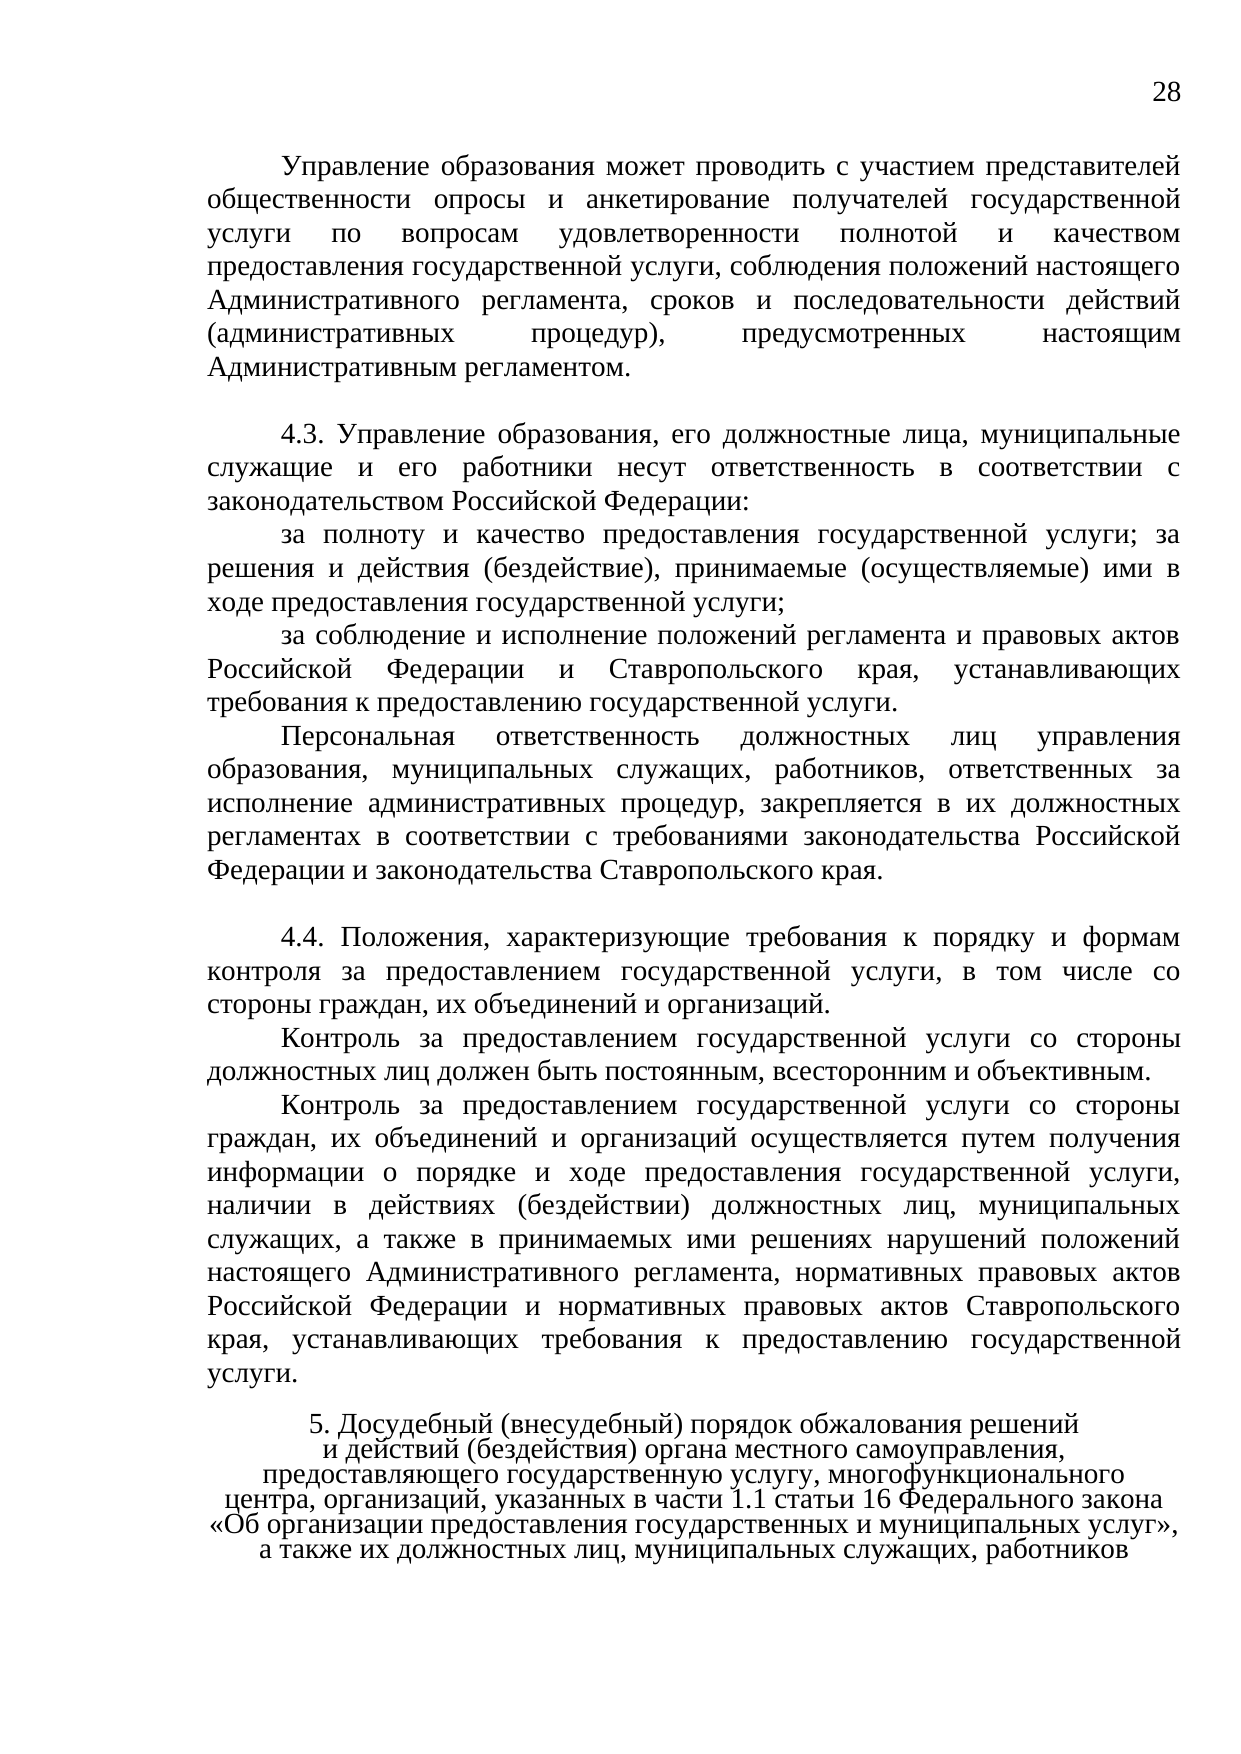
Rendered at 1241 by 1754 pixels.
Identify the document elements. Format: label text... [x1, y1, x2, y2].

text «Об организации предоставления государственных и муниципальных услуг», [207, 1514, 1181, 1539]
text и действий (бездействия) органа местного самоуправления, [470, 1439, 1181, 1464]
text а также их должностных лиц, муниципальных служащих, работников [207, 1539, 1181, 1564]
text 4.3. Управление образования, его должностные лица, муниципальные служащие и его работники несут ответственность в соответствии с законодательством Российской Федерации: [207, 416, 1181, 517]
text 4.4. Положения, характеризующие требования к порядку и формам контроля за предоставлением государственной услуги, в том числе со стороны граждан, их объединений и организаций. [207, 919, 1181, 1020]
text центра, организаций, указанных в части 1.1 статьи 16 Федерального закона [207, 1489, 1181, 1514]
text 5. Досудебный (внесудебный) порядок обжалования решений [207, 1414, 344, 1439]
text и действий (бездействия) органа местного самоуправления, [207, 1439, 473, 1464]
text Управление образования может проводить с участием представителей общественности опросы и анкетирование получателей государственной услуги по вопросам удовлетворенности полнотой и качеством предоставления государственной услуги, соблюдения положений настоящего Административного регламента, сроков и последовательности действий (административных процедур), предусмотренных настоящим Административным регламентом. [207, 148, 1181, 382]
text Контроль за предоставлением государственной услуги со стороны должностных лиц должен быть постоянным, всесторонним и объективным. [207, 1020, 1181, 1087]
text предоставляющего государственную услугу, многофункционального [207, 1464, 911, 1489]
text за полноту и качество предоставления государственной услуги; за решения и действия (бездействие), принимаемые (осуществляемые) ими в ходе предоставления государственной услуги; [207, 517, 1181, 617]
text 5. Досудебный (внесудебный) порядок обжалования решений [354, 1414, 507, 1439]
text Контроль за предоставлением государственной услуги со стороны граждан, их объединений и организаций осуществляется путем получения информации о порядке и ходе предоставления государственной услуги, наличии в действиях (бездействии) должностных лиц, муниципальных служащих, а также в принимаемых ими решениях нарушений положений настоящего Административного регламента, нормативных правовых актов Российской Федерации и нормативных правовых актов Ставропольского края, устанавливающих требования к предоставлению государственной услуги. [207, 1087, 1181, 1389]
text 5. Досудебный (внесудебный) порядок обжалования решений [504, 1414, 1181, 1439]
text за соблюдение и исполнение положений регламента и правовых актов Российской Федерации и Ставропольского края, устанавливающих требования к предоставлению государственной услуги. [207, 617, 1181, 718]
text предоставляющего государственную услугу, многофункционального [914, 1464, 1181, 1489]
text Персональная ответственность должностных лиц управления образования, муниципальных служащих, работников, ответственных за исполнение административных процедур, закрепляется в их должностных регламентах в соответствии с требованиями законодательства Российской Федерации и законодательства Ставропольского края. [207, 718, 1181, 886]
